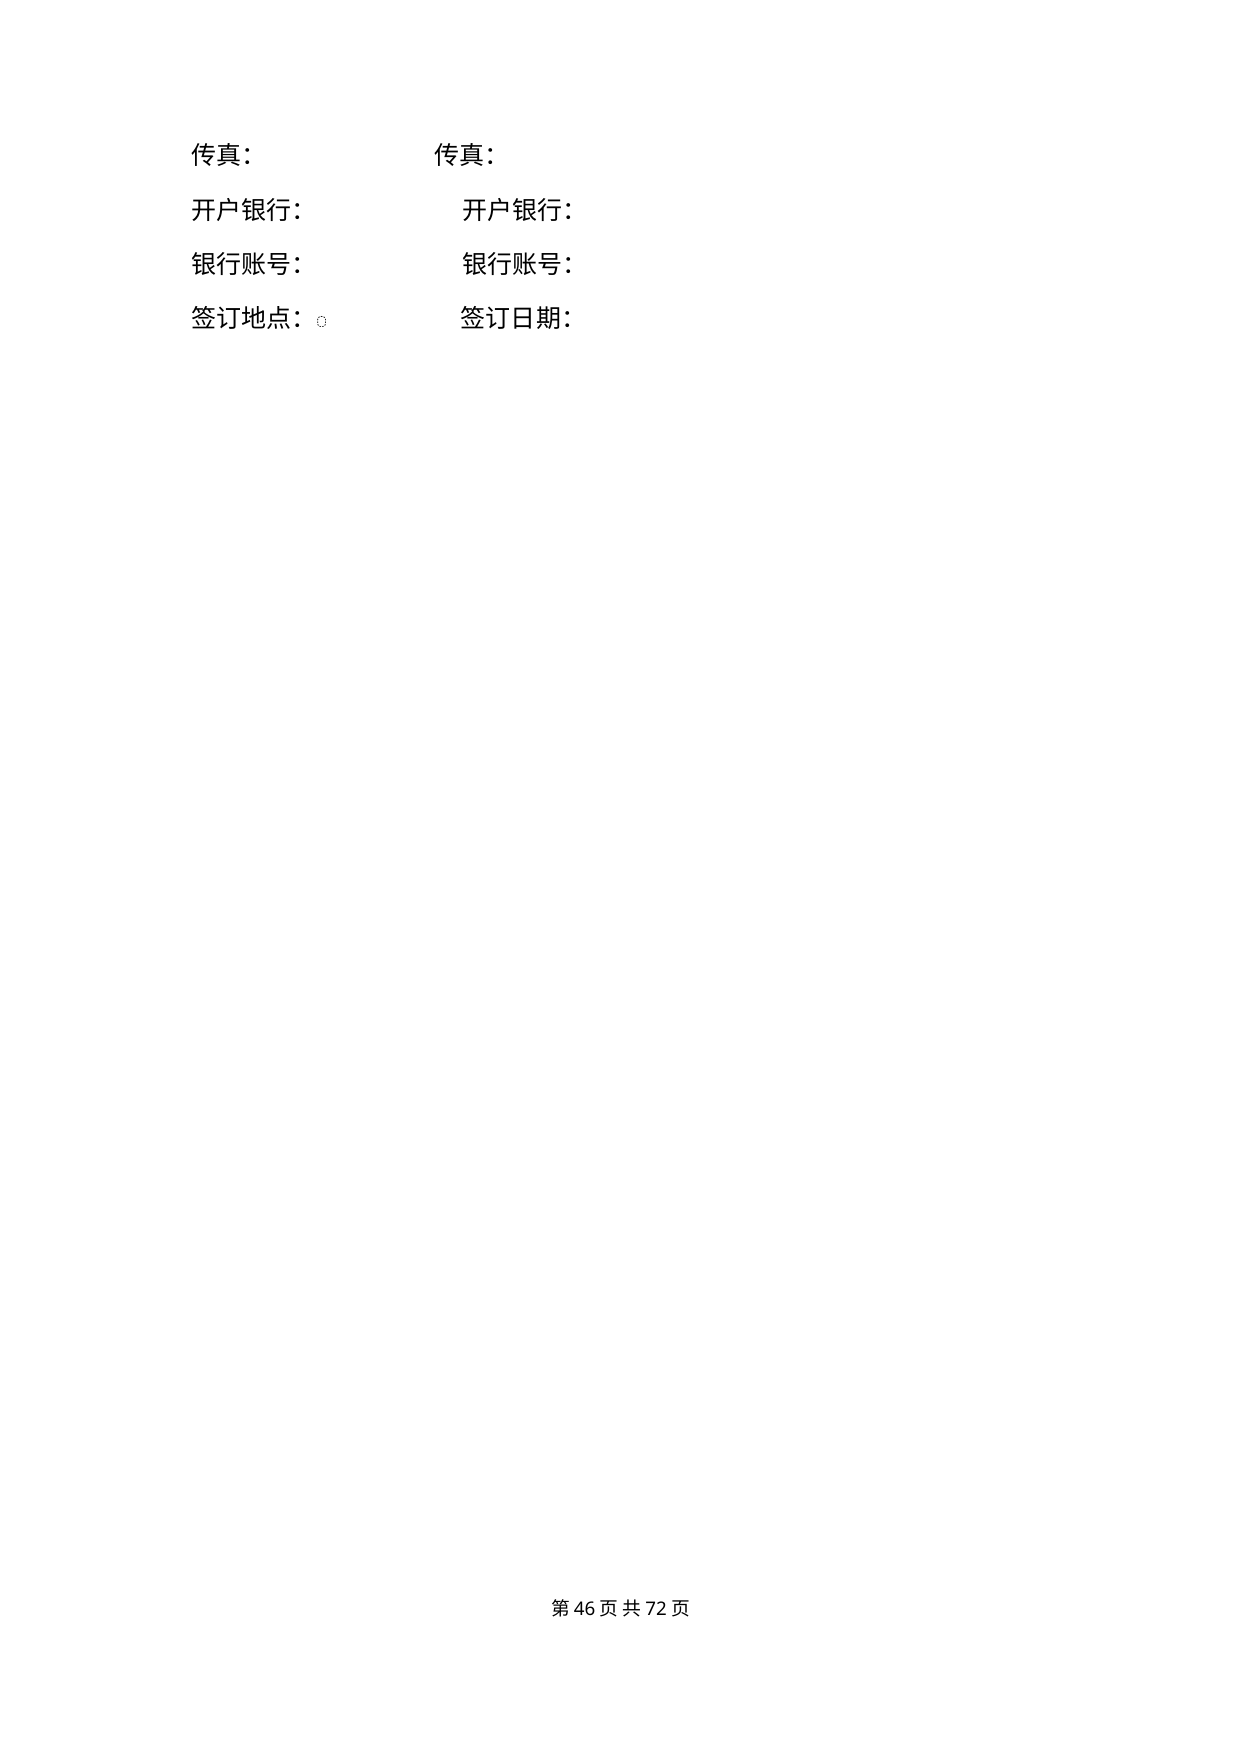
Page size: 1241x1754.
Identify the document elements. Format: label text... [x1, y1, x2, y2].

text 银行账号： 银行账号： [148, 244, 1092, 281]
text 签订地点： 签订日期： [148, 299, 1092, 335]
text 开户银行： 开户银行： [148, 190, 1092, 226]
text 传真： 传真： [148, 136, 1092, 172]
